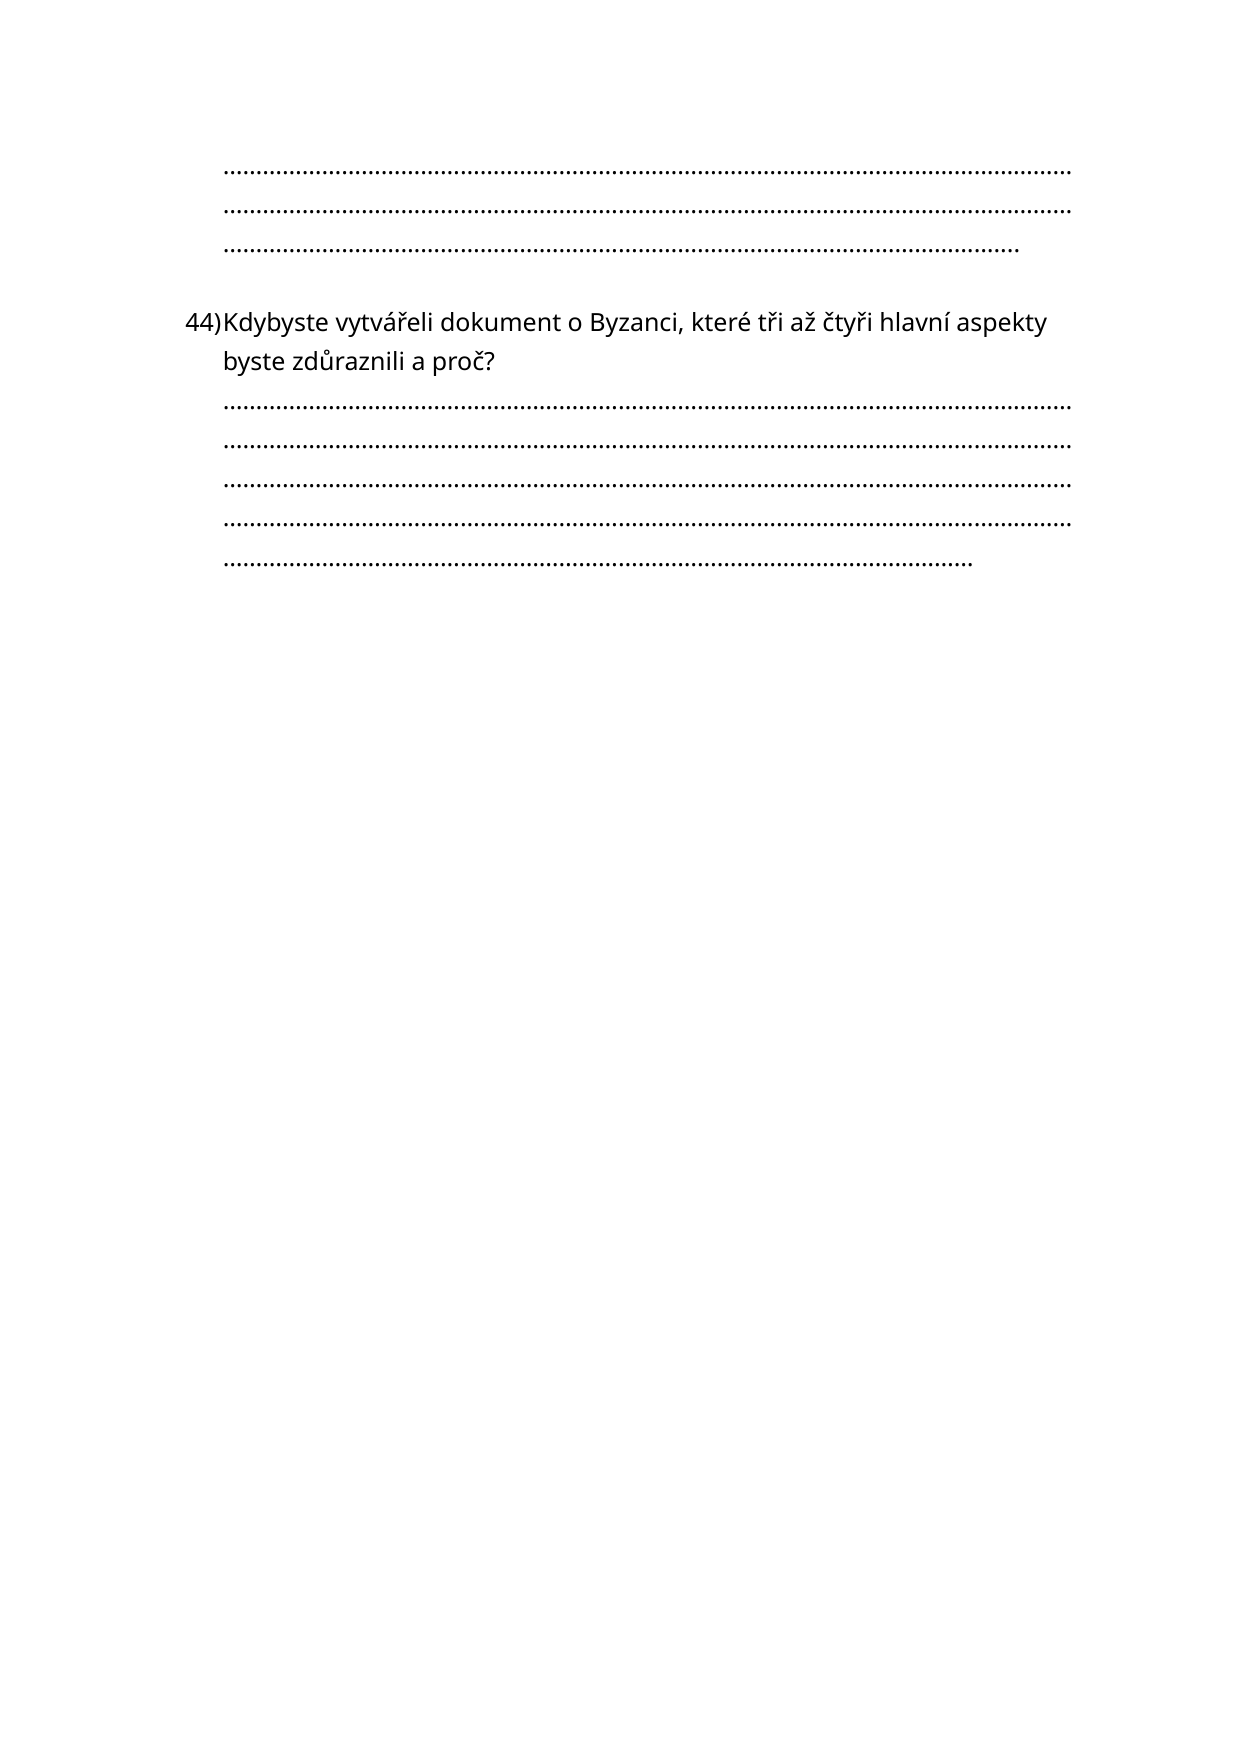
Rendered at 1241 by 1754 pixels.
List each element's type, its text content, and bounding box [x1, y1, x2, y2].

list Kdybyste vytvářeli dokument o Byzanci, které tři až čtyři hlavní aspekty byste zdůraznili a proč? [185, 304, 1093, 377]
list …………………………………………………………………………………………………………………………………………………………………………………………………………………………………………………………………………………………………………………………………………….... [223, 148, 1093, 260]
list ……………………………………………………………………………………………………………………………………………………………………………………………………………………………………………………………………………………………………………………………………………………………………………………………………………………………………………………………………………………………………………………………………………………………………………… [223, 383, 1093, 573]
